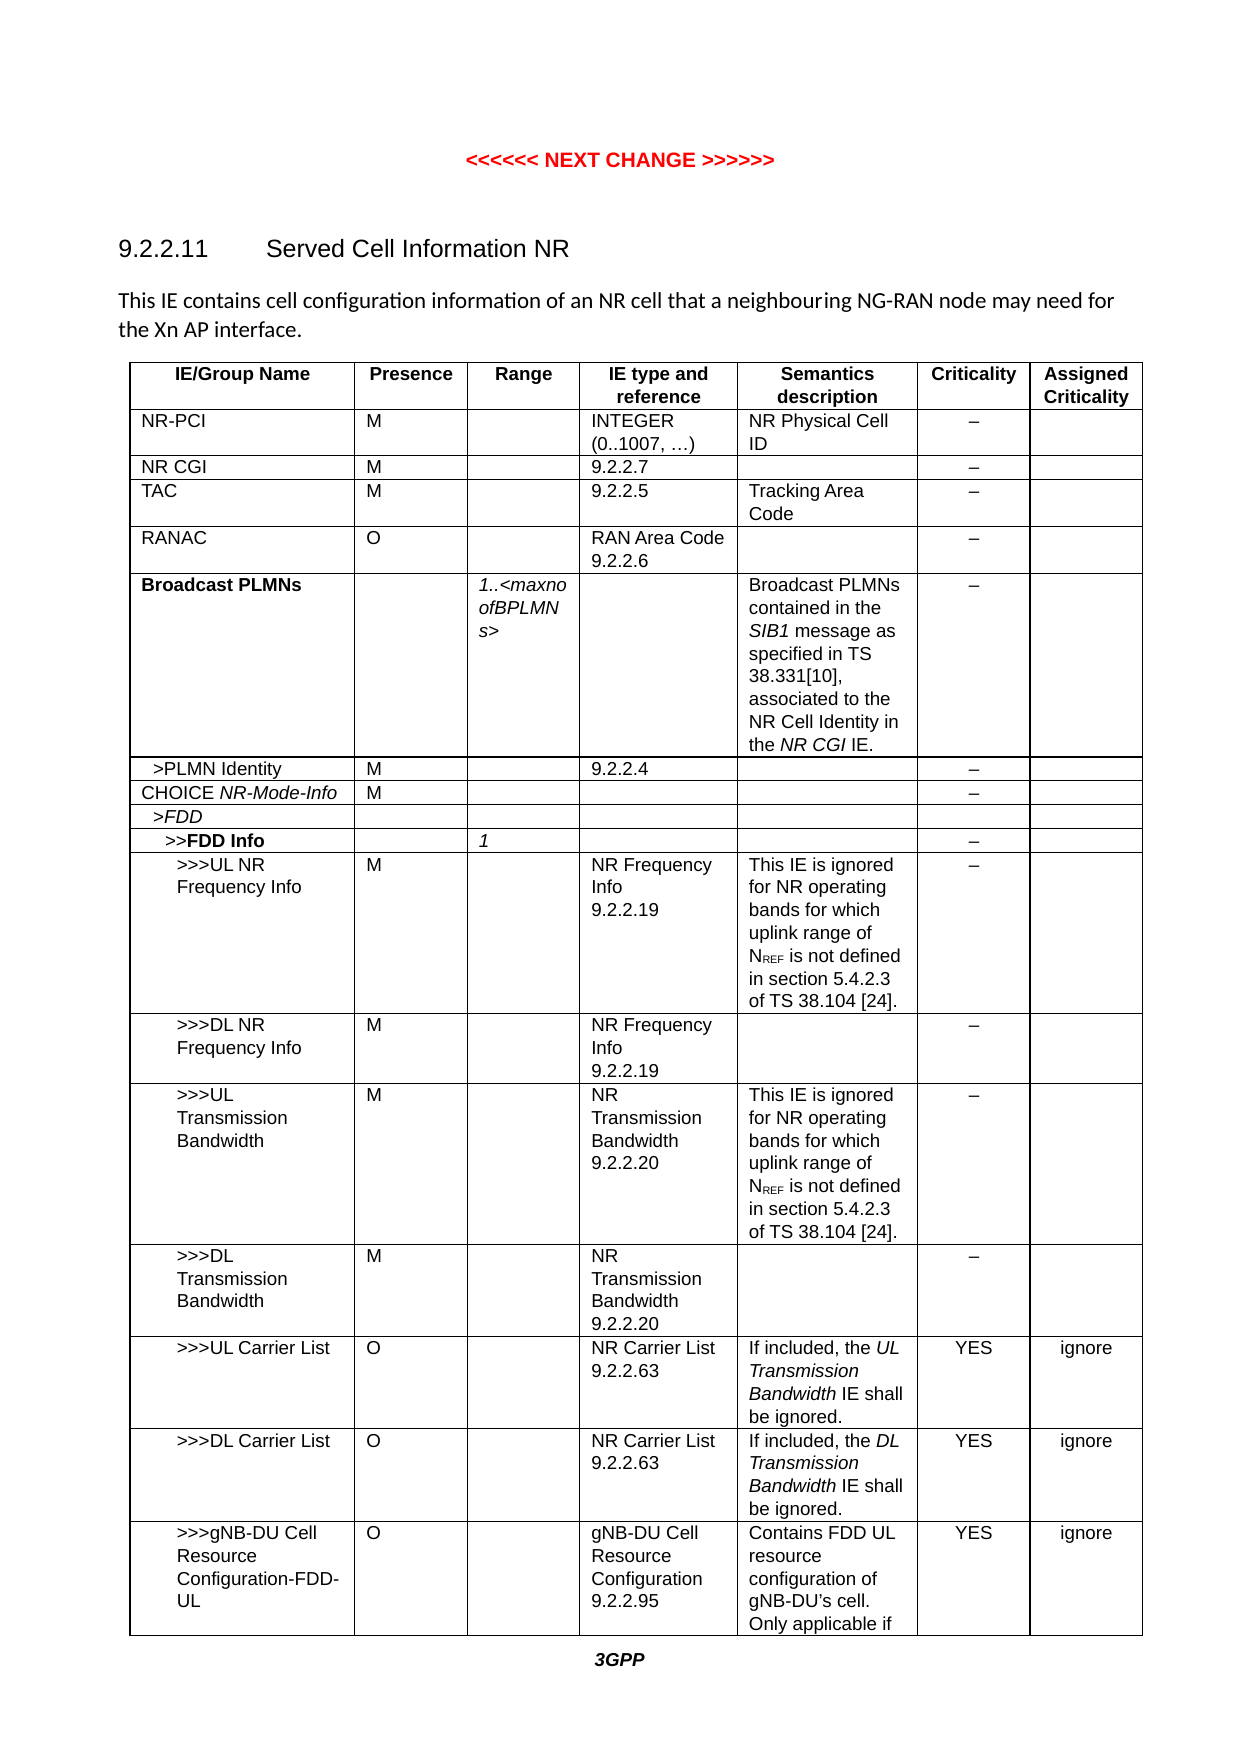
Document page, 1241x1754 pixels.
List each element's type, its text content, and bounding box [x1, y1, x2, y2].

table_cell >PLMN Identity [131, 758, 354, 780]
table_cell This IE is ignored for NR operating bands for which uplink range of NREF is not defined in section 5.4.2.3 of TS 38.104 [24]. [738, 1084, 917, 1243]
table_cell – [918, 781, 1029, 804]
table_cell NR CGI [131, 456, 354, 479]
table_cell [738, 456, 917, 479]
table_cell If included, the UL Transmission Bandwidth IE shall be ignored. [738, 1337, 917, 1428]
text <<<<<< NEXT CHANGE >>>>>> [118, 148, 1122, 172]
table_cell CHOICE NR-Mode-Info [131, 781, 354, 804]
table_cell 1 [468, 829, 579, 852]
table_cell [1031, 456, 1142, 479]
table_header IE/Group Name [131, 363, 354, 408]
table_cell >>>UL Carrier List [131, 1337, 354, 1428]
table_cell INTEGER (0..1007, …) [580, 410, 737, 455]
table_cell [738, 758, 917, 780]
table_cell [468, 1337, 579, 1428]
table_cell M [355, 1245, 467, 1336]
table_cell O [355, 527, 467, 573]
table_cell [580, 574, 737, 756]
table_header Criticality [918, 363, 1029, 408]
table_cell [1031, 480, 1142, 526]
table_cell This IE is ignored for NR operating bands for which uplink range of NREF is not defined in section 5.4.2.3 of TS 38.104 [24]. [738, 853, 917, 1013]
table_cell >>>UL Transmission Bandwidth [131, 1084, 354, 1243]
table_cell [1031, 410, 1142, 455]
table_cell [1031, 527, 1142, 573]
table_cell RANAC [131, 527, 354, 573]
table_cell NR Frequency Info 9.2.2.19 [580, 853, 737, 1013]
table_cell [580, 805, 737, 828]
table_cell [738, 527, 917, 573]
table_cell [468, 1522, 579, 1634]
table_cell >>FDD Info [131, 829, 354, 852]
table_cell Broadcast PLMNs contained in the SIB1 message as specified in TS 38.331[10], associated to the NR Cell Identity in the NR CGI IE. [738, 574, 917, 756]
table_header IE type and reference [580, 363, 737, 408]
table_cell [468, 1084, 579, 1243]
table_cell RAN Area Code 9.2.2.6 [580, 527, 737, 573]
table_cell Broadcast PLMNs [131, 574, 354, 756]
table_cell O [355, 1522, 467, 1634]
table_cell TAC [131, 480, 354, 526]
table_cell >>>UL NR Frequency Info [131, 853, 354, 1013]
table_cell NR Transmission Bandwidth 9.2.2.20 [580, 1084, 737, 1243]
table_cell [468, 853, 579, 1013]
table_cell [355, 574, 467, 756]
table_cell [580, 829, 737, 852]
table_cell [1031, 1084, 1142, 1243]
table_cell – [918, 1084, 1029, 1243]
table_cell [1031, 781, 1142, 804]
table_cell M [355, 1084, 467, 1243]
table_cell >>>DL Transmission Bandwidth [131, 1245, 354, 1336]
table_cell – [918, 853, 1029, 1013]
table_header Semantics description [738, 363, 917, 408]
table_cell – [918, 456, 1029, 479]
table_cell >>>DL Carrier List [131, 1429, 354, 1521]
table_cell M [355, 1014, 467, 1083]
table_cell [468, 527, 579, 573]
table_cell ignore [1031, 1337, 1142, 1428]
table_cell M [355, 456, 467, 479]
table_cell [738, 1014, 917, 1083]
table_cell M [355, 781, 467, 804]
text 9.2.2.11 Served Cell Information NR [118, 234, 1122, 263]
table_cell [1031, 805, 1142, 828]
table_cell [580, 781, 737, 804]
table_cell If included, the DL Transmission Bandwidth IE shall be ignored. [738, 1429, 917, 1521]
table_cell – [918, 1014, 1029, 1083]
table_cell ignore [1031, 1429, 1142, 1521]
table_cell Tracking Area Code [738, 480, 917, 526]
table_cell [1031, 853, 1142, 1013]
table_cell M [355, 410, 467, 455]
table_cell [1031, 574, 1142, 756]
table_cell [468, 1245, 579, 1336]
table_cell [468, 456, 579, 479]
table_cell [738, 1522, 917, 1634]
table_cell [1031, 1245, 1142, 1336]
table_cell YES [918, 1429, 1029, 1521]
table_header Assigned Criticality [1031, 363, 1142, 408]
table_cell NR Physical Cell ID [738, 410, 917, 455]
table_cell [131, 1522, 354, 1634]
table_cell NR Carrier List 9.2.2.63 [580, 1429, 737, 1521]
table_cell O [355, 1429, 467, 1521]
table_header Range [468, 363, 579, 408]
table_cell 9.2.2.7 [580, 456, 737, 479]
table_cell [468, 480, 579, 526]
table_cell [468, 758, 579, 780]
table_cell [468, 1014, 579, 1083]
table_cell – [918, 758, 1029, 780]
table_cell 9.2.2.5 [580, 480, 737, 526]
table_cell [468, 1429, 579, 1521]
table_cell [1031, 1014, 1142, 1083]
table_cell M [355, 480, 467, 526]
table_cell >FDD [131, 805, 354, 828]
table_cell M [355, 758, 467, 780]
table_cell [580, 1522, 737, 1634]
table_cell [918, 805, 1029, 828]
table_cell [738, 1245, 917, 1336]
table_cell NR Transmission Bandwidth 9.2.2.20 [580, 1245, 737, 1336]
table_cell YES [918, 1522, 1029, 1634]
table_cell [468, 805, 579, 828]
table_cell [738, 781, 917, 804]
table_cell O [355, 1337, 467, 1428]
table_cell [738, 829, 917, 852]
table_cell – [918, 480, 1029, 526]
table_cell – [918, 829, 1029, 852]
table_cell M [355, 853, 467, 1013]
table_cell NR Carrier List 9.2.2.63 [580, 1337, 737, 1428]
table_cell – [918, 1245, 1029, 1336]
table_cell [468, 410, 579, 455]
table_cell ignore [1031, 1522, 1142, 1634]
table_cell [1031, 758, 1142, 780]
table_cell [738, 805, 917, 828]
table_cell – [918, 574, 1029, 756]
table_cell [355, 805, 467, 828]
text This IE contains cell configuration information of an NR cell that a neighbouring NG-RAN node may need for the Xn AP interface. [118, 286, 1122, 343]
table_header Presence [355, 363, 467, 408]
table_cell 9.2.2.4 [580, 758, 737, 780]
table_cell >>>DL NR Frequency Info [131, 1014, 354, 1083]
table_cell [468, 781, 579, 804]
table_cell 1..<maxnoofBPLMNs> [468, 574, 579, 756]
table_cell YES [918, 1337, 1029, 1428]
table_cell NR Frequency Info 9.2.2.19 [580, 1014, 737, 1083]
table_cell [355, 829, 467, 852]
table_cell – [918, 527, 1029, 573]
table_cell – [918, 410, 1029, 455]
table_cell [1031, 829, 1142, 852]
table_cell NR-PCI [131, 410, 354, 455]
